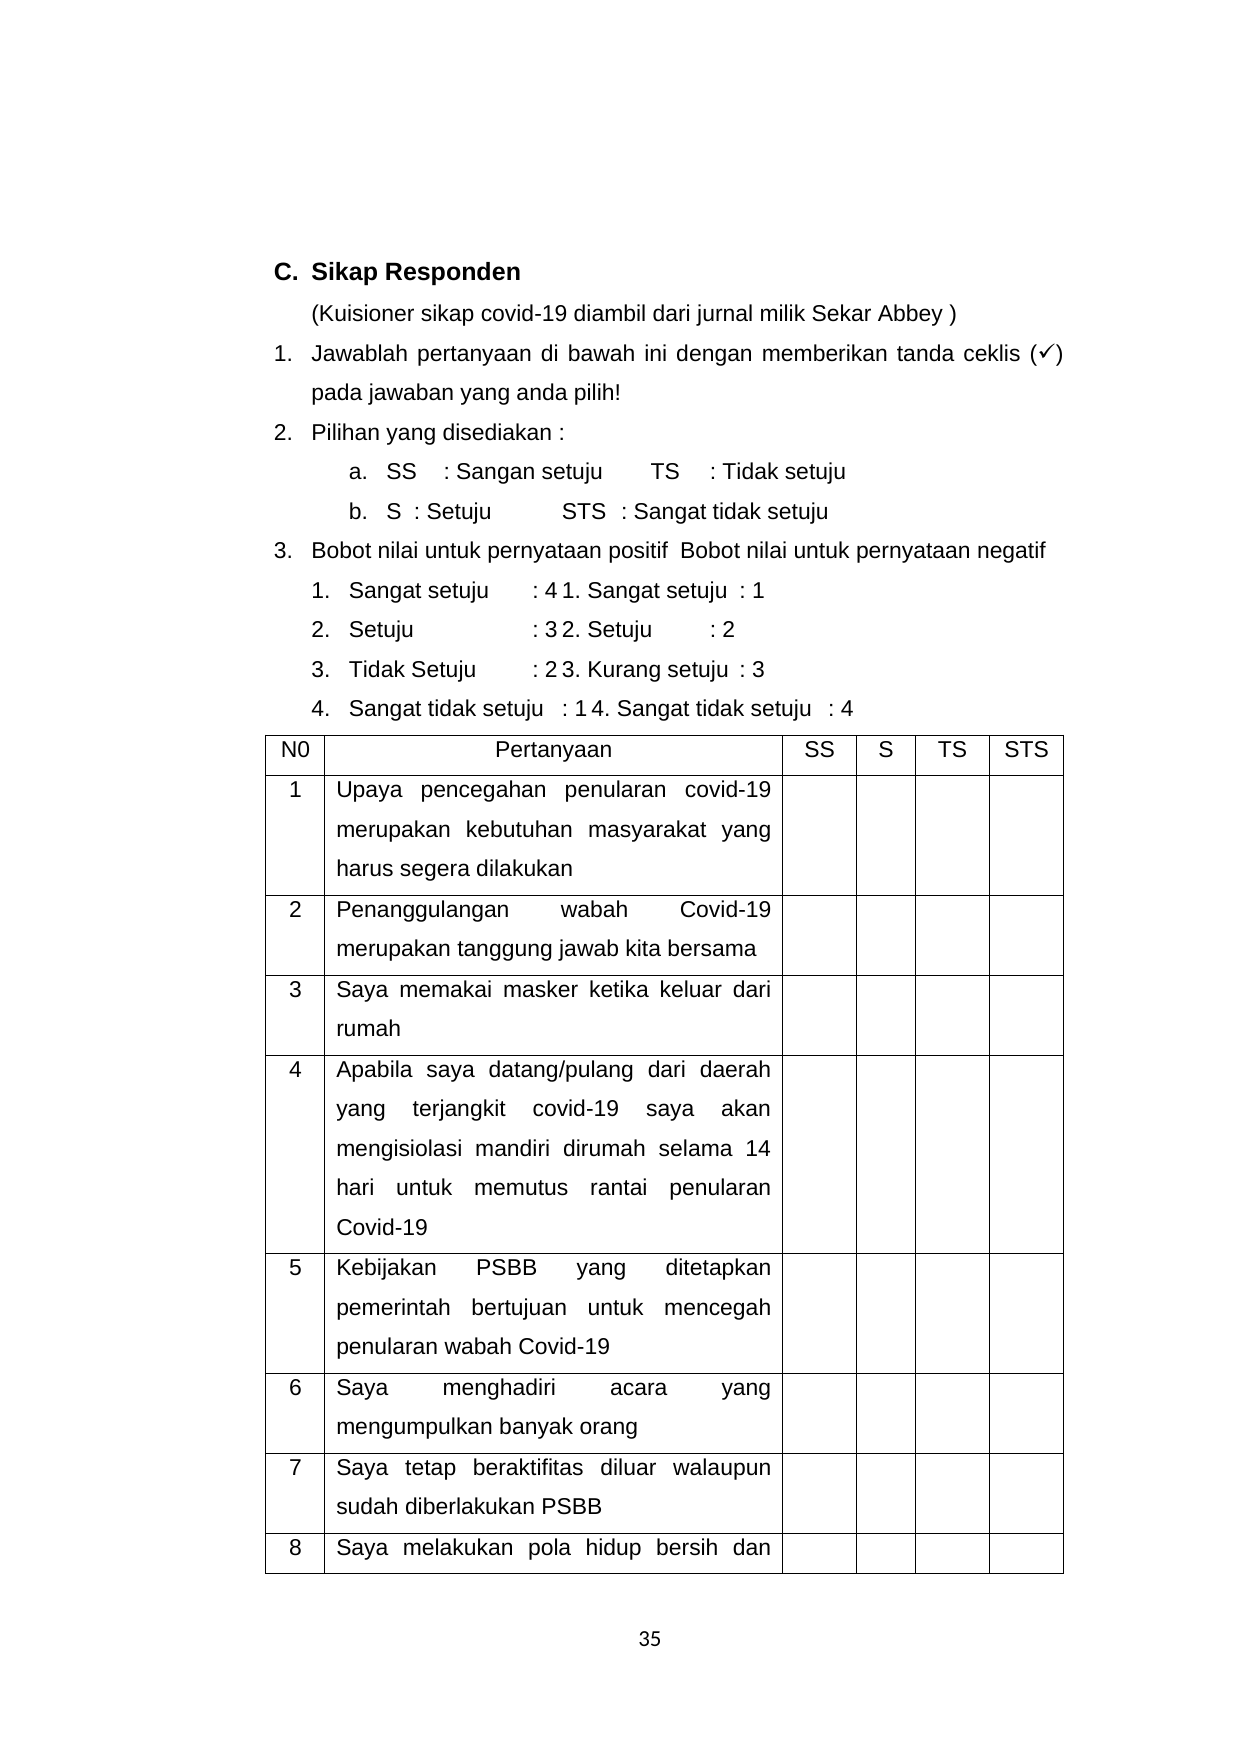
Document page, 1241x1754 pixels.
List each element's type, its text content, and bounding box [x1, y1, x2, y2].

table_cell 1 [266, 776, 324, 894]
table_header N0 [266, 736, 324, 775]
table_cell [990, 896, 1063, 974]
list Sangat setuju : 4 1. Sangat setuju : 1 [311, 577, 1063, 603]
table_header Pertanyaan [325, 736, 782, 775]
list Pilihan yang disediakan : [274, 419, 1063, 445]
table_cell [857, 1534, 915, 1573]
table_cell 3 [266, 976, 324, 1054]
table_cell [783, 776, 856, 894]
table_cell [783, 1534, 856, 1573]
table_cell [990, 1254, 1063, 1372]
table_cell [990, 976, 1063, 1054]
table_cell [857, 1374, 915, 1452]
table_cell 7 [266, 1454, 324, 1532]
table_cell 2 [266, 896, 324, 974]
table_cell [783, 896, 856, 974]
list S : Setuju STS : Sangat tidak setuju [349, 498, 1063, 524]
subtitle Sikap Responden [274, 257, 1063, 286]
table_cell [857, 776, 915, 894]
list Tidak Setuju : 2 3. Kurang setuju : 3 [311, 656, 1063, 682]
table_cell 5 [266, 1254, 324, 1372]
table_cell [916, 1056, 989, 1253]
table_cell [783, 1056, 856, 1253]
table_cell [990, 1374, 1063, 1452]
table_cell [783, 976, 856, 1054]
table_header SS [783, 736, 856, 775]
list Setuju : 3 2. Setuju : 2 [311, 616, 1063, 642]
table_cell 8 [266, 1534, 324, 1573]
table_cell [990, 776, 1063, 894]
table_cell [325, 1534, 782, 1573]
table_cell [916, 1254, 989, 1372]
table_header STS [990, 736, 1063, 775]
table_cell [857, 1454, 915, 1532]
table_cell [990, 1534, 1063, 1573]
table_header TS [916, 736, 989, 775]
table_cell Upaya pencegahan penularan covid-19 merupakan kebutuhan masyarakat yang harus segera dilakukan [325, 776, 782, 894]
table_cell Apabila saya datang/pulang dari daerah yang terjangkit covid-19 saya akan mengisiolasi mandiri dirumah selama 14 hari untuk memutus rantai penularan Covid-19 [325, 1056, 782, 1253]
list Sangat tidak setuju : 1 4. Sangat tidak setuju : 4 [311, 695, 1063, 721]
table_cell [916, 896, 989, 974]
table_cell [990, 1056, 1063, 1253]
table_cell [916, 1534, 989, 1573]
list SS : Sangan setuju TS : Tidak setuju [349, 458, 1063, 484]
table_cell [783, 1374, 856, 1452]
table_cell [916, 976, 989, 1054]
table_cell [783, 1254, 856, 1372]
table_cell Saya tetap beraktifitas diluar walaupun sudah diberlakukan PSBB [325, 1454, 782, 1532]
table_cell [857, 976, 915, 1054]
table_cell [857, 1254, 915, 1372]
table_cell Penanggulangan wabah Covid-19 merupakan tanggung jawab kita bersama [325, 896, 782, 974]
text (Kuisioner sikap covid-19 diambil dari jurnal milik Sekar Abbey ) [311, 300, 1063, 327]
list Bobot nilai untuk pernyataan positif Bobot nilai untuk pernyataan negatif [274, 537, 1063, 563]
table_cell Saya memakai masker ketika keluar dari rumah [325, 976, 782, 1054]
table_cell [857, 1056, 915, 1253]
table_cell Saya menghadiri acara yang mengumpulkan banyak orang [325, 1374, 782, 1452]
table_cell [857, 896, 915, 974]
table_cell [916, 1454, 989, 1532]
table_cell 6 [266, 1374, 324, 1452]
list Jawablah pertanyaan di bawah ini dengan memberikan tanda ceklis () pada jawaban yang anda pilih! [274, 340, 1063, 406]
table_cell [916, 776, 989, 894]
table_cell [783, 1454, 856, 1532]
table_cell 4 [266, 1056, 324, 1253]
table_cell [916, 1374, 989, 1452]
table_header S [857, 736, 915, 775]
table_cell [990, 1454, 1063, 1532]
table_cell Kebijakan PSBB yang ditetapkan pemerintah bertujuan untuk mencegah penularan wabah Covid-19 [325, 1254, 782, 1372]
